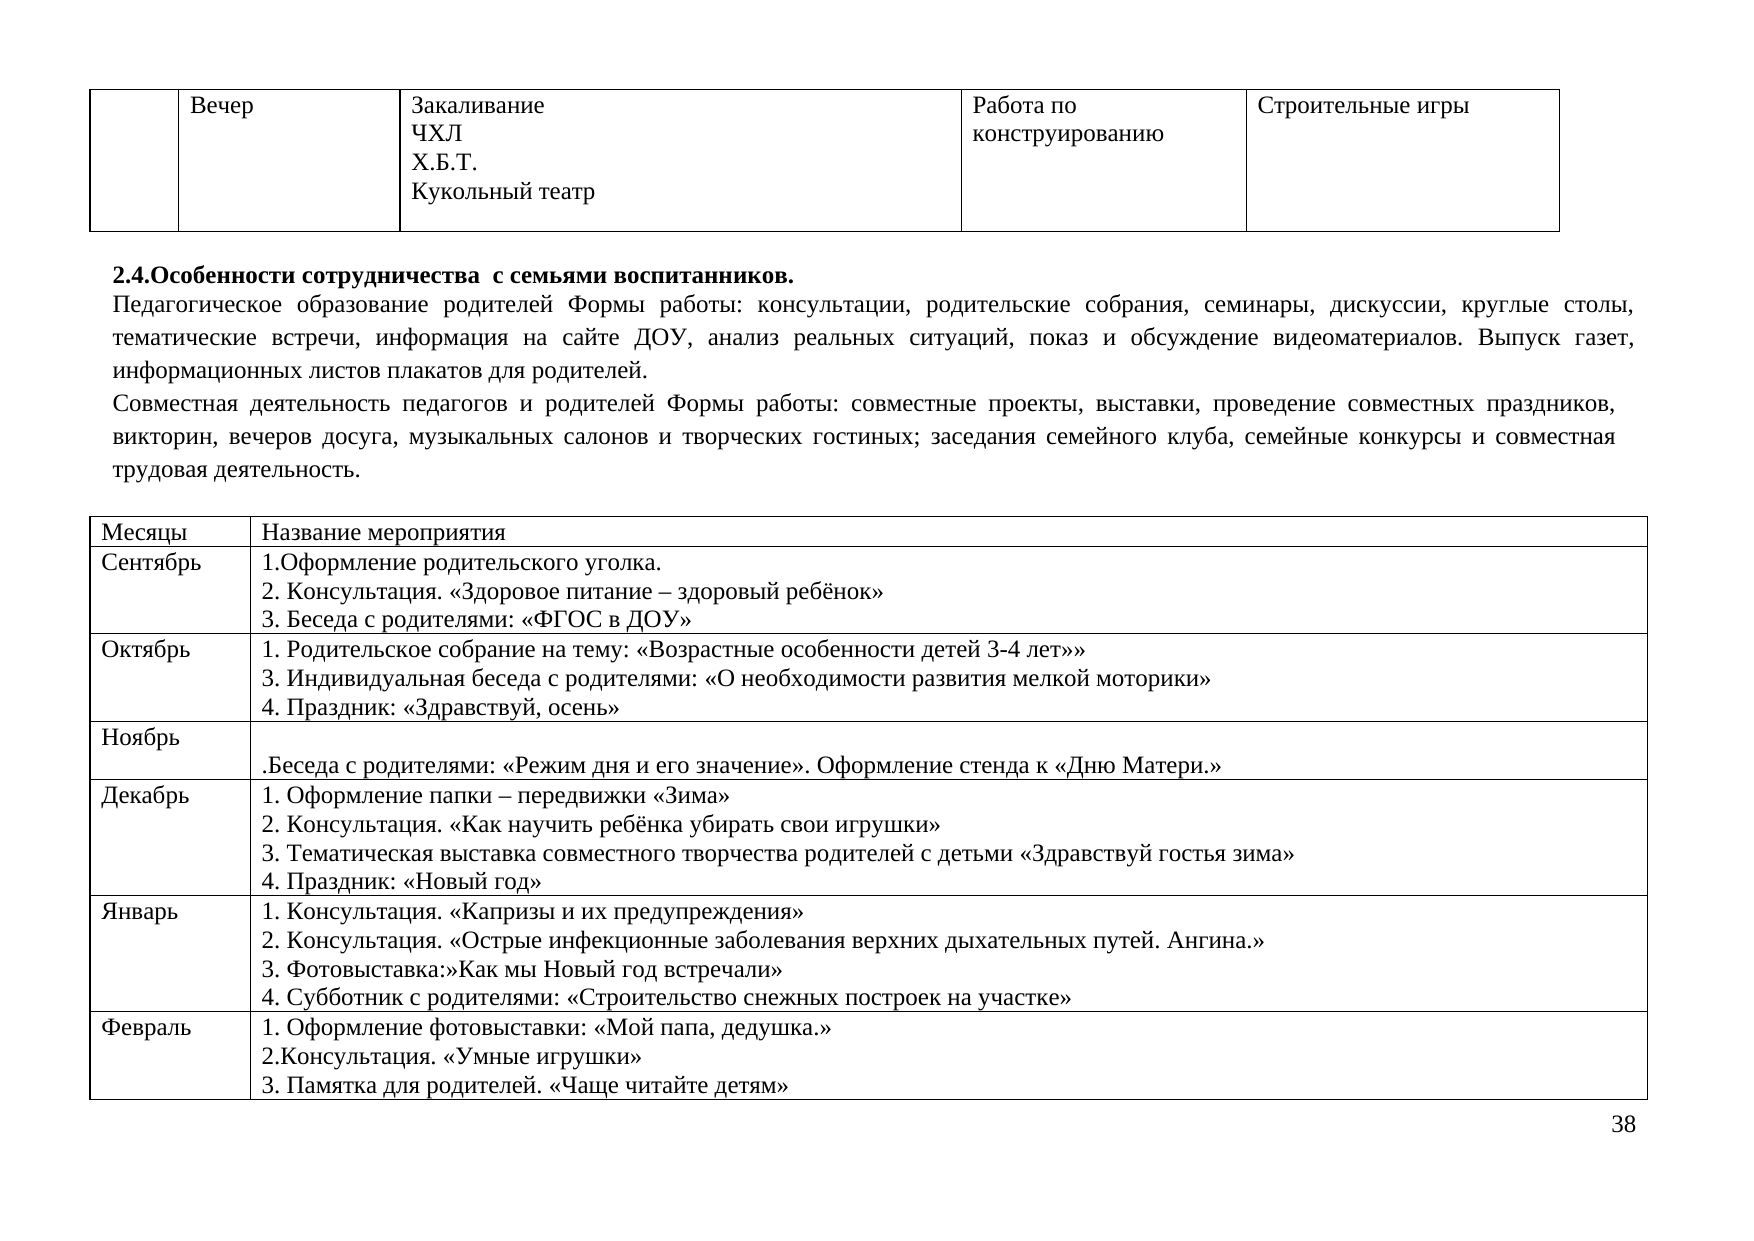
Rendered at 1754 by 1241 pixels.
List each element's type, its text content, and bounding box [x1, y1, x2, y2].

text Педагогическое образование родителей Формы работы: консультации, родительские собрания, семинары, дискуссии, круглые столы, тематические встречи, информация на сайте ДОУ, анализ реальных ситуаций, показ и обсуждение видеоматериалов. Выпуск газет, информационных листов плакатов для родителей. [112, 289, 1636, 384]
table_cell Ноябрь [91, 722, 250, 779]
table_cell Сентябрь [91, 547, 250, 633]
table_cell 1.Оформление родительского уголка. 2. Консультация. «Здоровое питание – здоровый ребёнок» 3. Беседа с родителями: «ФГОС в ДОУ» [251, 547, 1647, 633]
table_cell Работа по конструированию [962, 90, 1246, 231]
table_header Название мероприятия [251, 517, 1647, 546]
table_cell 1. Оформление папки – передвижки «Зима» 2. Консультация. «Как научить ребёнка убирать свои игрушки» 3. Тематическая выставка совместного творчества родителей с детьми «Здравствуй гостья зима» 4. Праздник: «Новый год» [251, 780, 1647, 895]
table_header Месяцы [91, 517, 250, 546]
table_cell .Беседа с родителями: «Режим дня и его значение». Оформление стенда к «Дню Матери.» [251, 722, 1647, 779]
table_cell 1. Консультация. «Капризы и их предупреждения» 2. Консультация. «Острые инфекционные заболевания верхних дыхательных путей. Ангина.» 3. Фотовыставка:»Как мы Новый год встречали» 4. Субботник с родителями: «Строительство снежных построек на участке» [251, 896, 1647, 1011]
table_cell Январь [91, 896, 250, 1011]
text Совместная деятельность педагогов и родителей Формы работы: совместные проекты, выставки, проведение совместных праздников, викторин, вечеров досуга, музыкальных салонов и творческих гостиных; заседания семейного клуба, семейные конкурсы и совместная трудовая деятельность. [112, 388, 1618, 483]
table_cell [251, 1012, 1647, 1098]
table_cell Декабрь [91, 780, 250, 895]
text 2.4.Особенности сотрудничества с семьями воспитанников. [112, 261, 1618, 289]
table_cell 1. Родительское собрание на тему: «Возрастные особенности детей 3-4 лет»» 3. Индивидуальная беседа с родителями: «О необходимости развития мелкой моторики» 4. Праздник: «Здравствуй, осень» [251, 634, 1647, 721]
table_cell Октябрь [91, 634, 250, 721]
table_cell Закаливание ЧХЛ Х.Б.Т. Кукольный театр [401, 90, 961, 231]
table_cell Строительные игры [1247, 90, 1559, 231]
table_cell Февраль [91, 1012, 250, 1098]
table_cell Вечер [179, 90, 399, 231]
